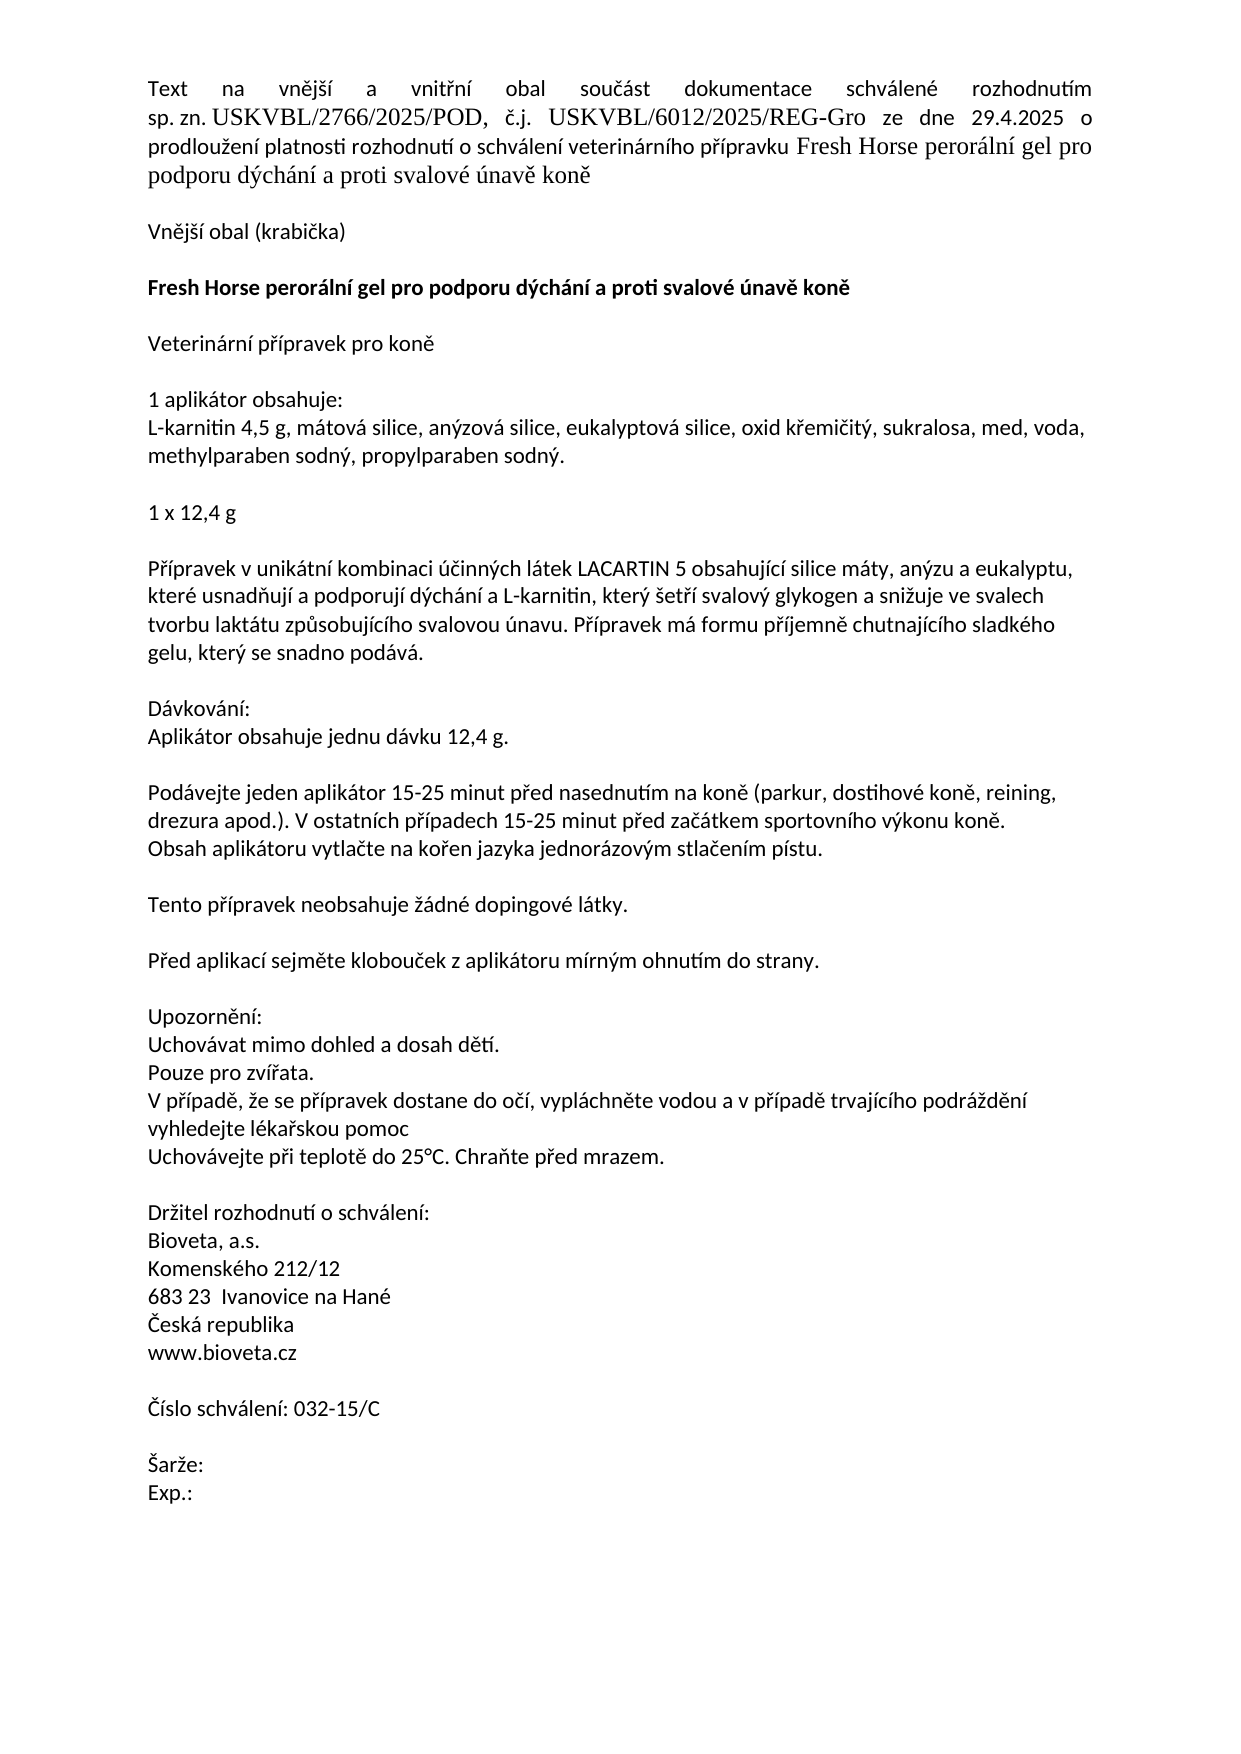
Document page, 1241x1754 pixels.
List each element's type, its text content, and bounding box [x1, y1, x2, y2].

text Vnější obal (krabička) [148, 217, 1093, 245]
text Před aplikací sejměte klobouček z aplikátoru mírným ohnutím do strany. [148, 946, 1093, 974]
text Obsah aplikátoru vytlačte na kořen jazyka jednorázovým stlačením pístu. [148, 834, 1093, 862]
text V případě, že se přípravek dostane do očí, vypláchněte vodou a v případě trvajícího podráždění vyhledejte lékařskou pomoc [148, 1086, 1093, 1142]
text Uchovávat mimo dohled a dosah dětí. [148, 1030, 1093, 1058]
text www.bioveta.cz [148, 1338, 1093, 1366]
text Uchovávejte při teplotě do 25°C. Chraňte před mrazem. [148, 1142, 1093, 1170]
text Podávejte jeden aplikátor 15-25 minut před nasednutím na koně (parkur, dostihové koně, reining, drezura apod.). V ostatních případech 15-25 minut před začátkem sportovního výkonu koně. [148, 778, 1093, 834]
text Přípravek v unikátní kombinaci účinných látek LACARTIN 5 obsahující silice máty, anýzu a eukalyptu, které usnadňují a podporují dýchání a L-karnitin, který šetří svalový glykogen a snižuje ve svalech tvorbu laktátu způsobujícího svalovou únavu. Přípravek má formu příjemně chutnajícího sladkého gelu, který se snadno podává. [148, 554, 1093, 666]
text Bioveta, a.s. [148, 1226, 1093, 1254]
text Fresh Horse perorální gel pro podporu dýchání a proti svalové únavě koně [148, 273, 1093, 301]
text Česká republika [148, 1310, 1093, 1338]
text Pouze pro zvířata. [148, 1058, 1093, 1086]
text 1 aplikátor obsahuje: [148, 386, 1093, 413]
text Držitel rozhodnutí o schválení: [148, 1198, 1093, 1226]
text Dávkování: [148, 694, 1093, 722]
text Exp.: [148, 1478, 1093, 1506]
text Upozornění: [148, 1002, 1093, 1030]
text 1 x 12,4 g [148, 498, 1093, 526]
text Aplikátor obsahuje jednu dávku 12,4 g. [148, 722, 1093, 750]
text L-karnitin 4,5 g, mátová silice, anýzová silice, eukalyptová silice, oxid křemičitý, sukralosa, med, voda, methylparaben sodný, propylparaben sodný. [148, 413, 1093, 469]
text 683 23 Ivanovice na Hané [148, 1282, 1093, 1310]
text Veterinární přípravek pro koně [148, 329, 1093, 357]
text Šarže: [148, 1450, 1093, 1478]
text Komenského 212/12 [148, 1254, 1093, 1282]
text Číslo schválení: 032-15/C [148, 1394, 1093, 1422]
text Tento přípravek neobsahuje žádné dopingové látky. [148, 890, 1093, 918]
